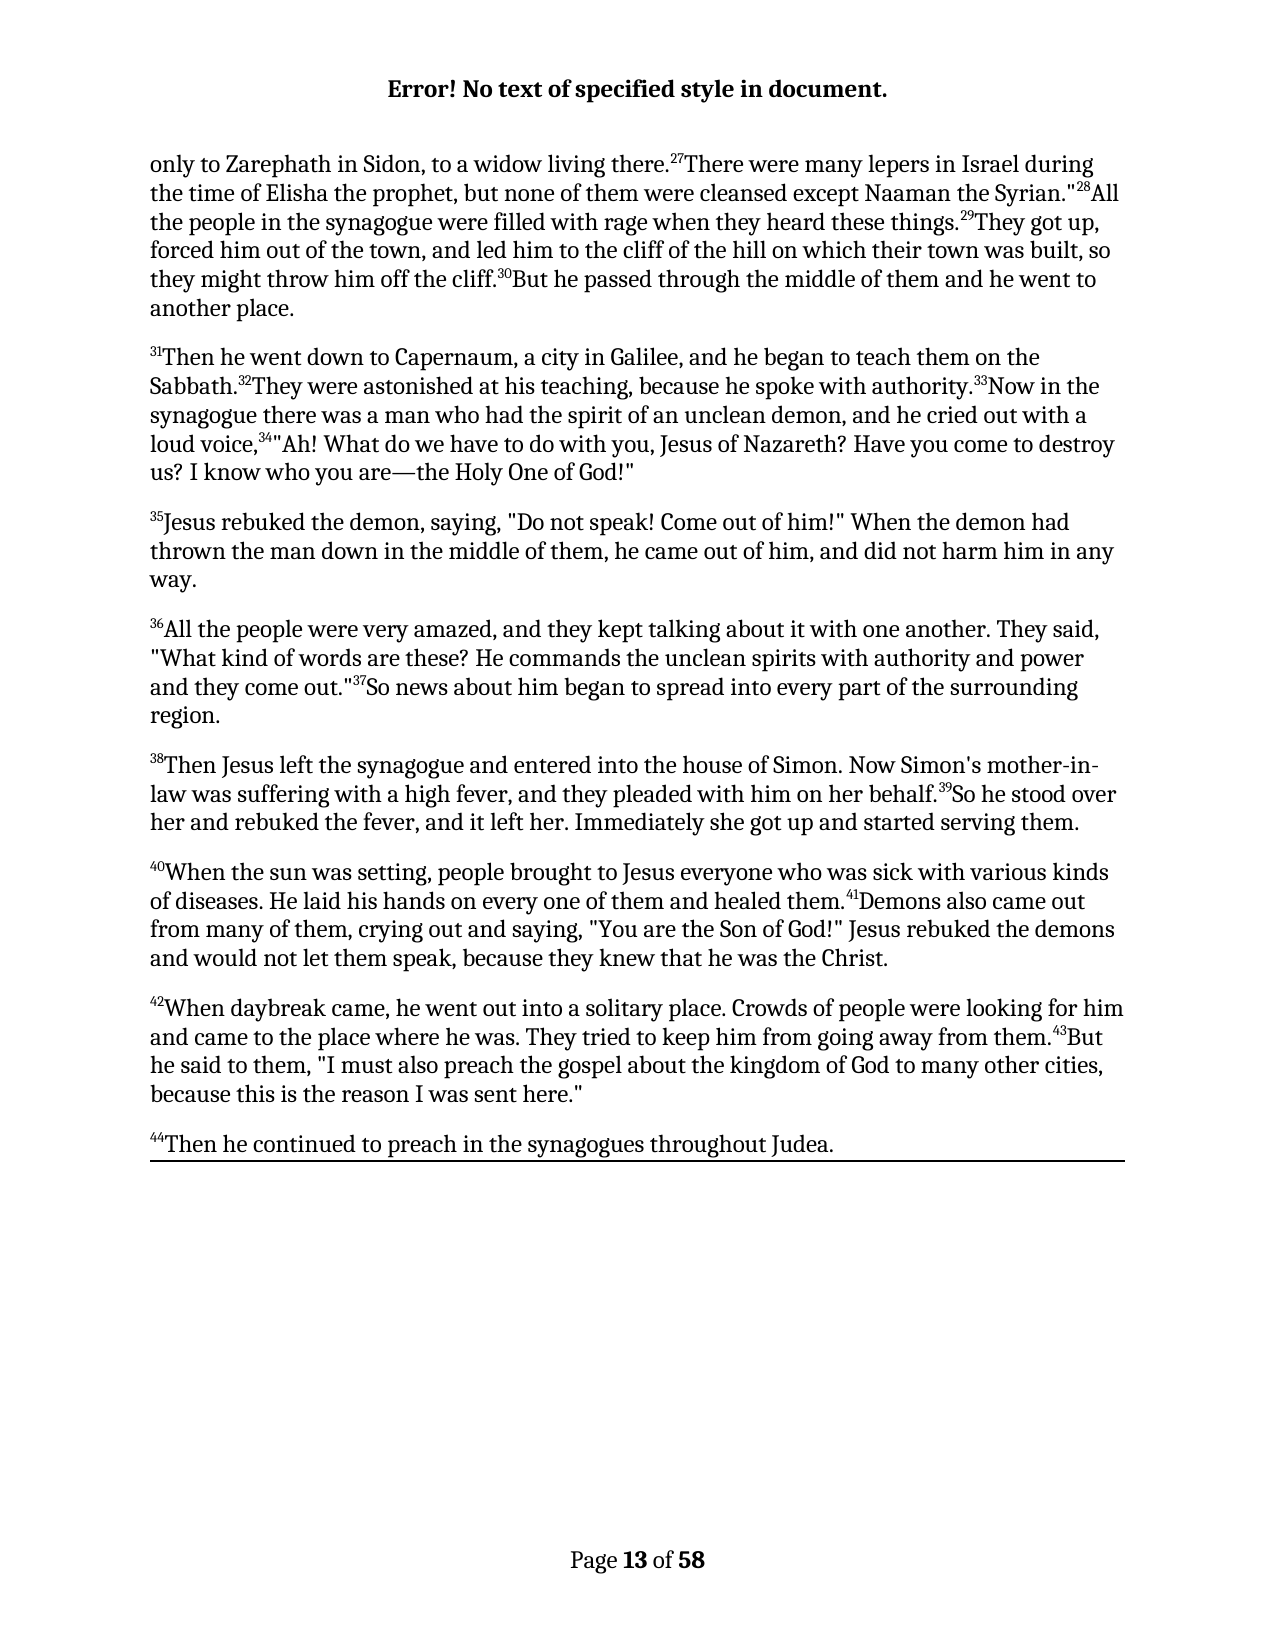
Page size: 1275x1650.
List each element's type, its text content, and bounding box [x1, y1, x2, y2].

text 31Then he went down to Capernaum, a city in Galilee, and he began to teach them on the Sabbath.32They were astonished at his teaching, because he spoke with authority.33Now in the synagogue there was a man who had the spirit of an unclean demon, and he cried out with a loud voice,34"Ah! What do we have to do with you, Jesus of Nazareth? Have you come to destroy us? I know who you are—the Holy One of God!" [150, 343, 1125, 487]
text 38Then Jesus left the synagogue and entered into the house of Simon. Now Simon's mother-in-law was suffering with a high fever, and they pleaded with him on her behalf.39So he stood over her and rebuked the fever, and it left her. Immediately she got up and started serving them. [150, 751, 1125, 837]
text 40When the sun was setting, people brought to Jesus everyone who was sick with various kinds of diseases. He laid his hands on every one of them and healed them.41Demons also came out from many of them, crying out and saying, "You are the Son of God!" Jesus rebuked the demons and would not let them speak, because they knew that he was the Christ. [150, 858, 1125, 973]
text 44Then he continued to preach in the synagogues throughout Judea. [150, 1129, 1125, 1160]
text 36All the people were very amazed, and they kept talking about it with one another. They said, "What kind of words are these? He commands the unclean spirits with authority and power and they come out."37So news about him began to spread into every part of the surrounding region. [150, 615, 1125, 730]
text 42When daybreak came, he went out into a solitary place. Crowds of people were looking for him and came to the place where he was. They tried to keep him from going away from them.43But he said to them, "I must also preach the gospel about the kingdom of God to many other cities, because this is the reason I was sent here." [150, 994, 1125, 1109]
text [150, 150, 1125, 322]
text 35Jesus rebuked the demon, saying, "Do not speak! Come out of him!" When the demon had thrown the man down in the middle of them, he came out of him, and did not harm him in any way. [150, 508, 1125, 594]
